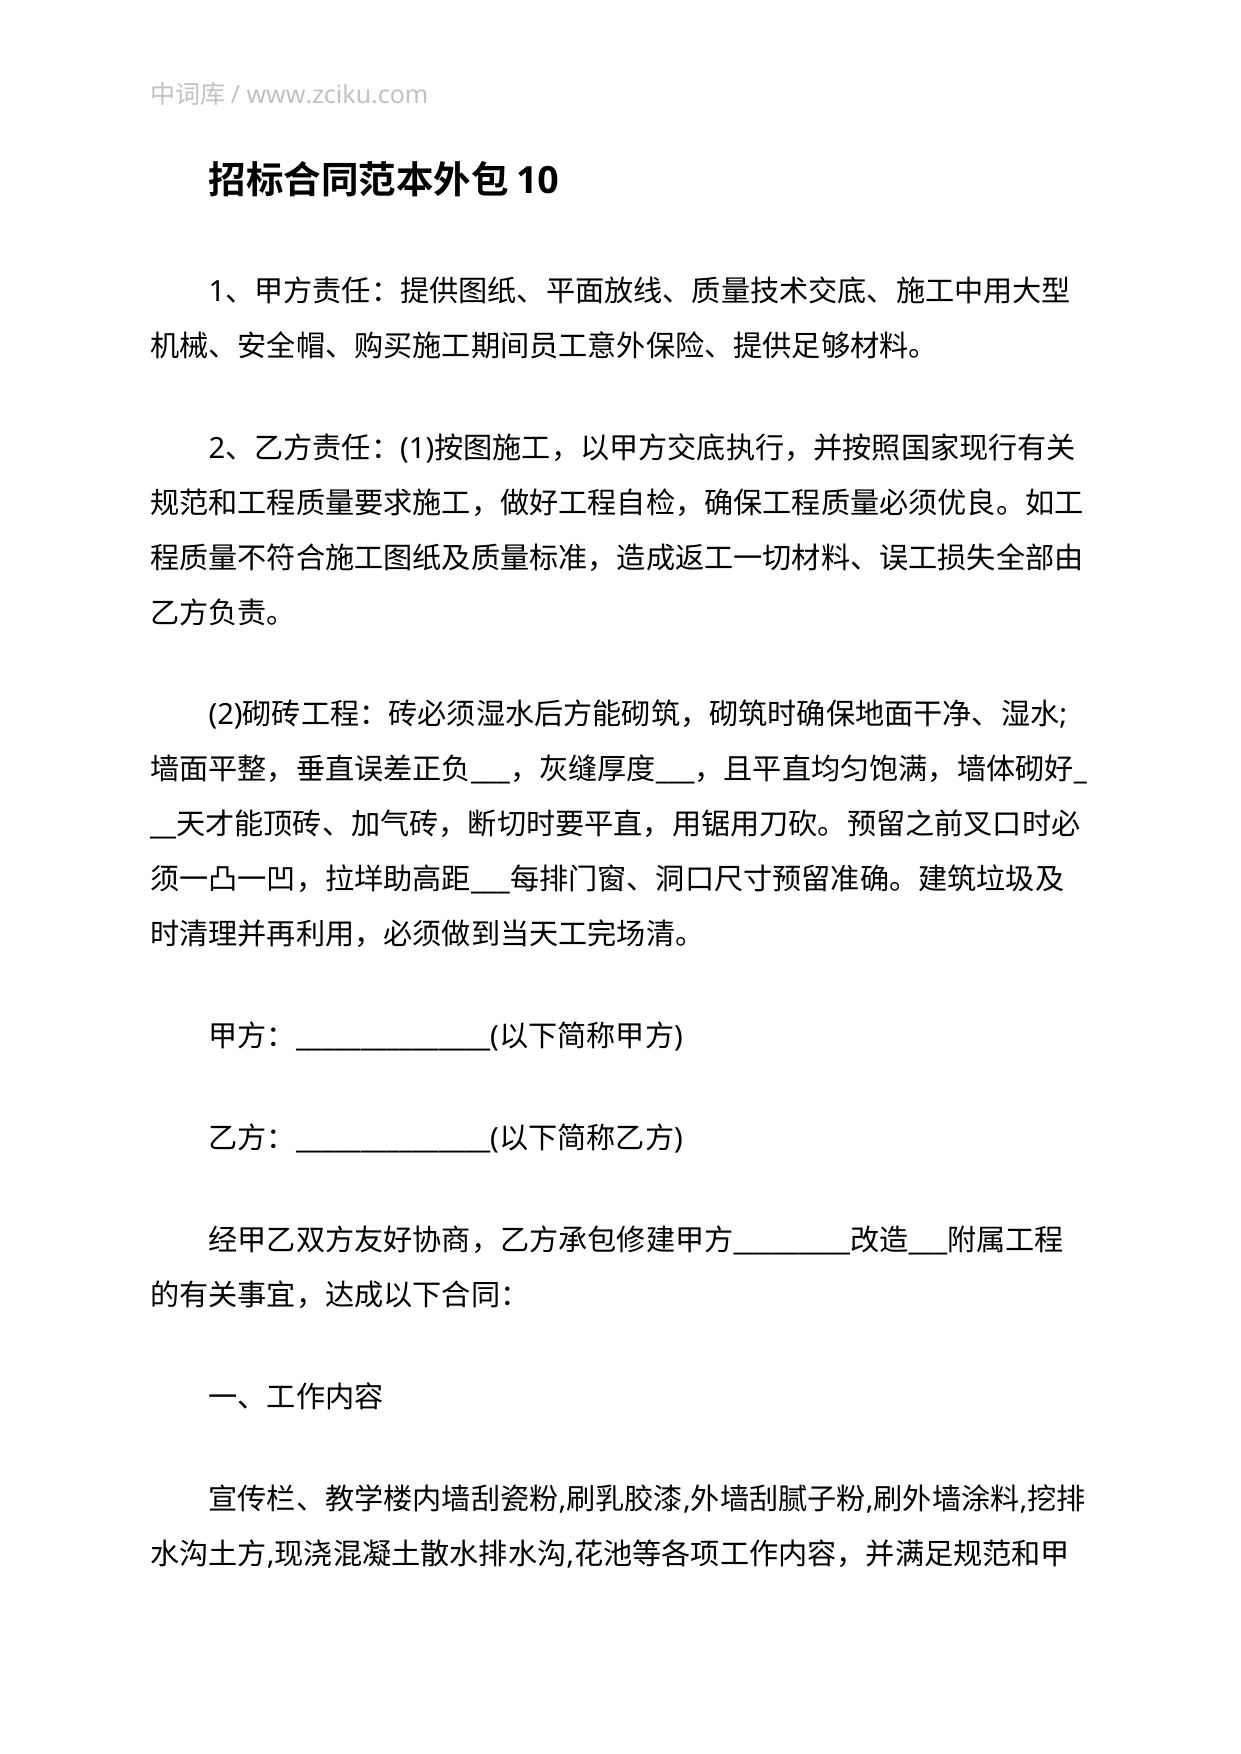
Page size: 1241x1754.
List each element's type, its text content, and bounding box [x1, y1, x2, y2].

text 乙方：_______________(以下简称乙方) [150, 1115, 1090, 1157]
text 经甲乙双方友好协商，乙方承包修建甲方_________改造___附属工程的有关事宜，达成以下合同： [150, 1217, 1090, 1314]
text 1、甲方责任：提供图纸、平面放线、质量技术交底、施工中用大型机械、安全帽、购买施工期间员工意外保险、提供足够材料。 [150, 268, 1090, 365]
text (2)砌砖工程：砖必须湿水后方能砌筑，砌筑时确保地面干净、湿水;墙面平整，垂直误差正负___，灰缝厚度___，且平直均匀饱满，墙体砌好___天才能顶砖、加气砖，断切时要平直，用锯用刀砍。预留之前叉口时必须一凸一凹，拉垟助高距___每排门窗、洞口尺寸预留准确。建筑垃圾及时清理并再利用，必须做到当天工完场清。 [150, 691, 1090, 953]
text 2、乙方责任：(1)按图施工，以甲方交底执行，并按照国家现行有关规范和工程质量要求施工，做好工程自检，确保工程质量必须优良。如工程质量不符合施工图纸及质量标准，造成返工一切材料、误工损失全部由乙方负责。 [150, 424, 1090, 631]
text 甲方：_______________(以下简称甲方) [150, 1013, 1090, 1055]
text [150, 1475, 1090, 1573]
text 一、工作内容 [150, 1373, 1090, 1416]
text 招标合同范本外包10 [150, 150, 1090, 204]
